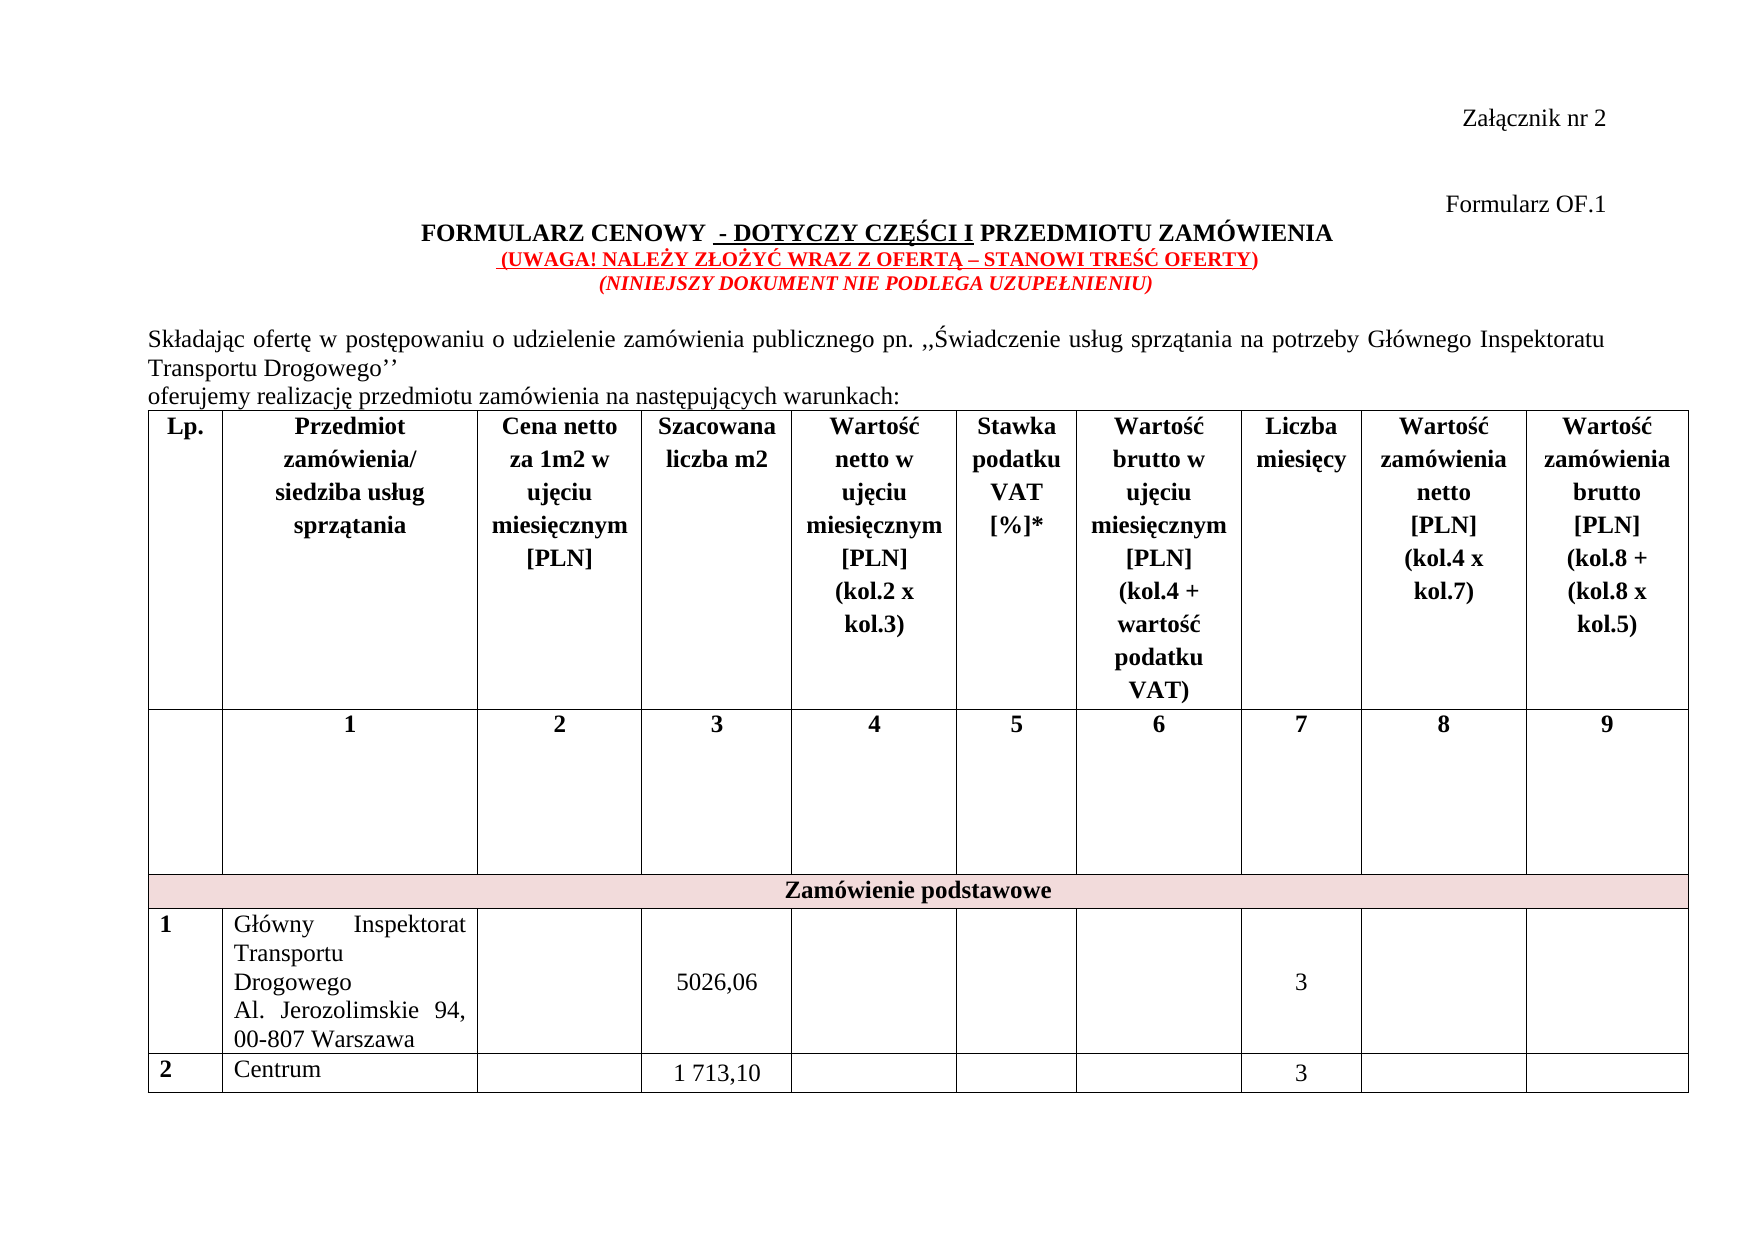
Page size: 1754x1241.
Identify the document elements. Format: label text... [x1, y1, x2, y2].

text oferujemy realizację przedmiotu zamówienia na następujących warunkach: [148, 381, 1606, 410]
table_cell 1 713,10 [642, 1054, 791, 1092]
table_header Lp. [149, 411, 222, 708]
table_cell [149, 710, 222, 874]
table_header Szacowana liczba m2 [642, 411, 791, 708]
table_cell 3 [642, 710, 791, 874]
table_cell 2 [149, 1054, 222, 1092]
table_cell [957, 1054, 1076, 1092]
table_cell [1077, 1054, 1241, 1092]
table_header Przedmiot zamówienia/ siedziba usług sprzątania [223, 411, 477, 708]
table_cell [478, 1054, 641, 1092]
table_cell [1362, 909, 1526, 1053]
text (NINIEJSZY DOKUMENT NIE PODLEGA UZUPEŁNIENIU) [148, 271, 1606, 295]
table_cell 2 [478, 710, 641, 874]
table_cell [1362, 1054, 1526, 1092]
table_cell [1527, 909, 1688, 1053]
table_cell Główny Inspektorat Transportu Drogowego Al. Jerozolimskie 94, 00-807 Warszawa [223, 909, 477, 1053]
table_cell [1077, 909, 1241, 1053]
text Formularz OF.1 [148, 189, 1606, 218]
table_cell 9 [1527, 710, 1688, 874]
table_header Liczba miesięcy [1242, 411, 1361, 708]
table_cell 5026,06 [642, 909, 791, 1053]
text FORMULARZ CENOWY - DOTYCZY CZĘŚCI I PRZEDMIOTU ZAMÓWIENIA [148, 218, 1606, 247]
table_cell 1 [149, 909, 222, 1053]
table_header Wartość netto w ujęciu miesięcznym [PLN] (kol.2 x kol.3) [792, 411, 956, 708]
table_header Wartość brutto w ujęciu miesięcznym [PLN] (kol.4 + wartość podatku VAT) [1077, 411, 1241, 708]
table_header Wartość zamówienia brutto [PLN] (kol.8 + (kol.8 x kol.5) [1527, 411, 1688, 708]
table_cell [792, 1054, 956, 1092]
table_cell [223, 1054, 477, 1092]
table_cell [478, 909, 641, 1053]
table_cell 5 [957, 710, 1076, 874]
table_cell [1527, 1054, 1688, 1092]
table_cell 3 [1242, 909, 1361, 1053]
table_cell [957, 909, 1076, 1053]
table_header Cena netto za 1m2 w ujęciu miesięcznym [PLN] [478, 411, 641, 708]
text Składając ofertę w postępowaniu o udzielenie zamówienia publicznego pn. ,,Świadczenie usług sprzątania na potrzeby Głównego Inspektoratu Transportu Drogowego’’ [148, 324, 1606, 381]
table_cell 3 [1242, 1054, 1361, 1092]
table_cell Zamówienie podstawowe [149, 875, 1688, 908]
table_cell 1 [223, 710, 477, 874]
table_cell 4 [792, 710, 956, 874]
table_header Stawka podatku VAT [%]* [957, 411, 1076, 708]
table_cell 6 [1077, 710, 1241, 874]
table_cell 7 [1242, 710, 1361, 874]
text (UWAGA! NALEŻY ZŁOŻYĆ WRAZ Z OFERTĄ – STANOWI TREŚĆ OFERTY) [148, 247, 1606, 271]
table_cell 8 [1362, 710, 1526, 874]
table_cell [792, 909, 956, 1053]
table_header Wartość zamówienia netto [PLN] (kol.4 x kol.7) [1362, 411, 1526, 708]
